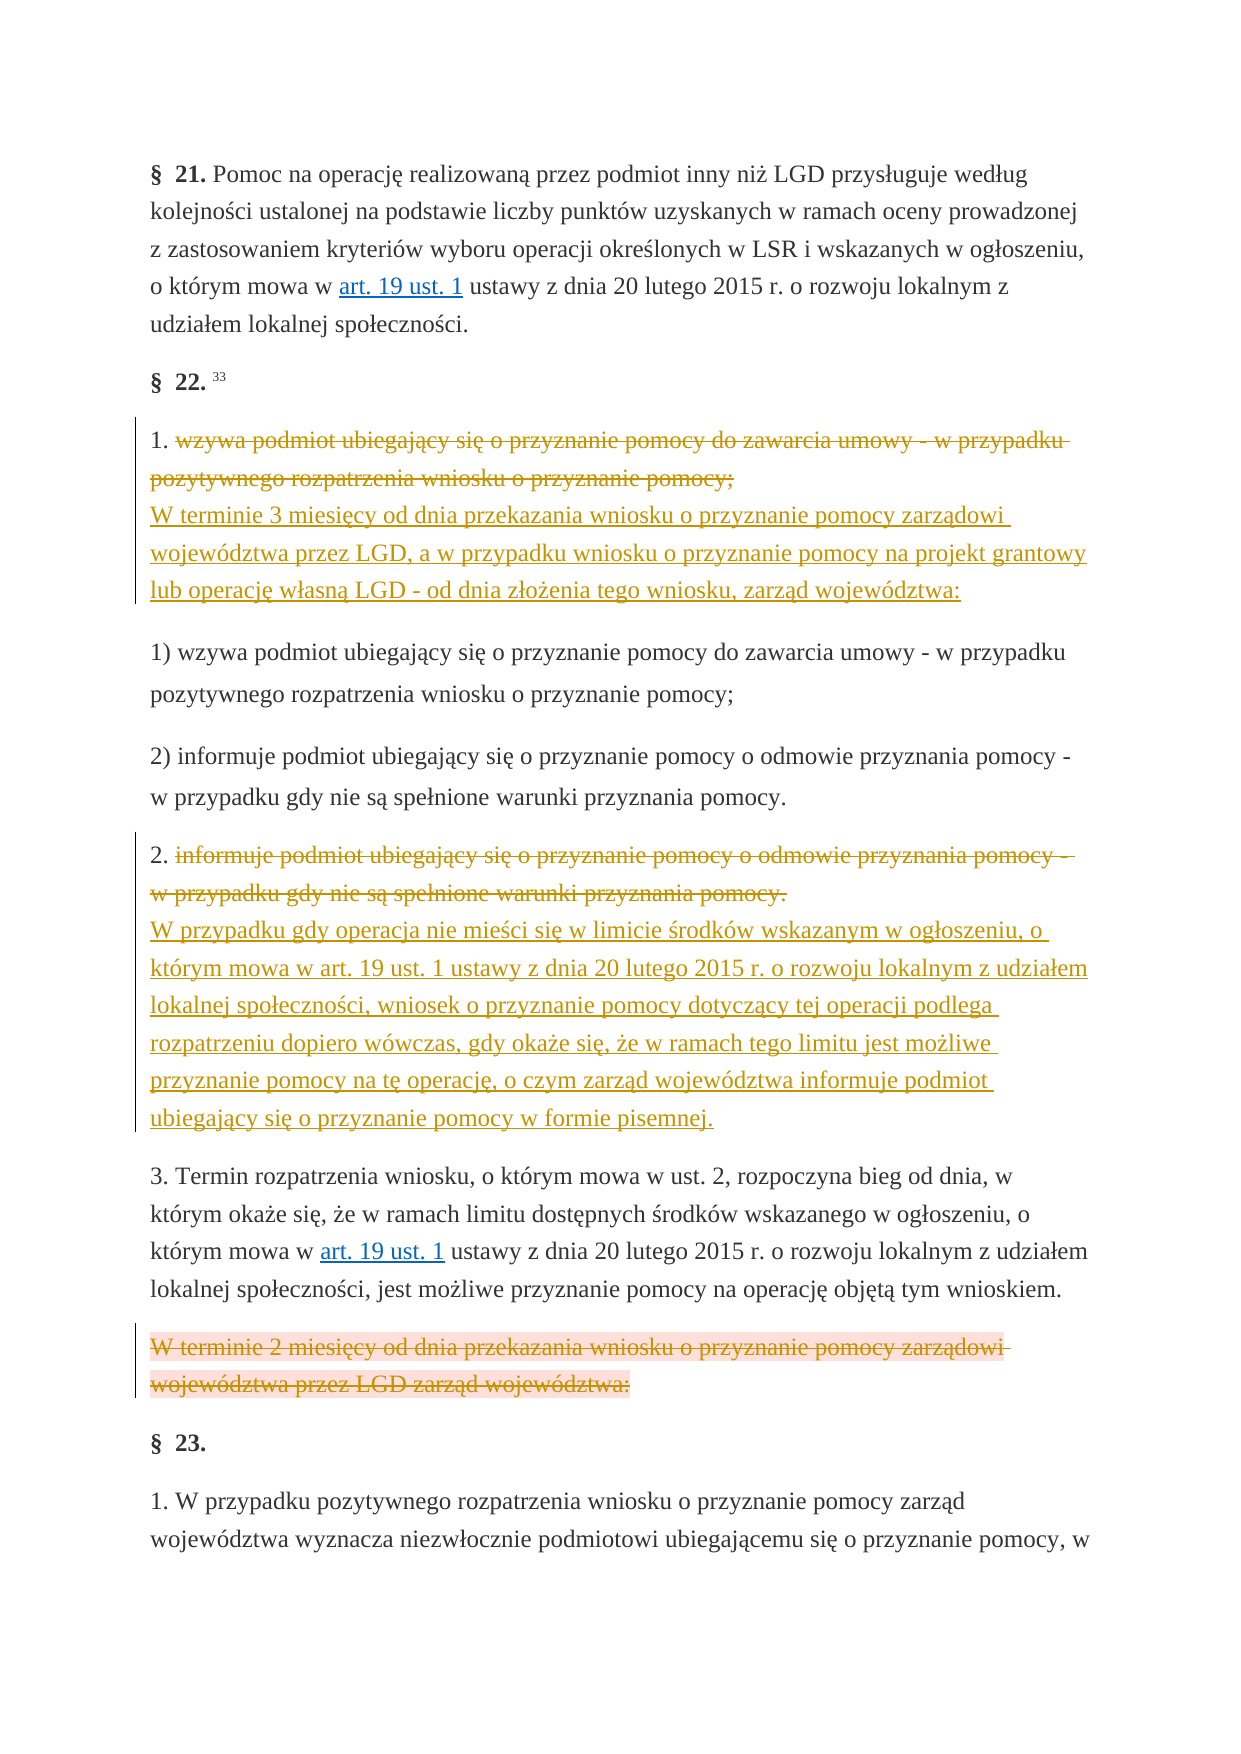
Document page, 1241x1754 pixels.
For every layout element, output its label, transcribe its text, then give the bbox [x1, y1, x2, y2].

text § 21. Pomoc na operację realizowaną przez podmiot inny niż LGD przysługuje według kolejności ustalonej na podstawie liczby punktów uzyskanych w ramach oceny prowadzonej z zastosowaniem kryteriów wyboru operacji określonych w LSR i wskazanych w ogłoszeniu, o którym mowa w art. 19 ust. 1 ustawy z dnia 20 lutego 2015 r. o rozwoju lokalnym z udziałem lokalnej społeczności. [150, 150, 1090, 337]
text 1. [150, 417, 1090, 604]
text § 22. 33 [150, 358, 1090, 396]
text § 23. [150, 1419, 1090, 1457]
text 2) informuje podmiot ubiegający się o przyznanie pomocy o odmowie przyznania pomocy - w przypadku gdy nie są spełnione warunki przyznania pomocy. [150, 728, 1090, 811]
text 2. [150, 832, 1090, 1132]
text 3. Termin rozpatrzenia wniosku, o którym mowa w ust. 2, rozpoczyna bieg od dnia, w którym okaże się, że w ramach limitu dostępnych środków wskazanego w ogłoszeniu, o którym mowa w art. 19 ust. 1 ustawy z dnia 20 lutego 2015 r. o rozwoju lokalnym z udziałem lokalnej społeczności, jest możliwe przyznanie pomocy na operację objętą tym wnioskiem. [150, 1152, 1090, 1302]
text 1) wzywa podmiot ubiegający się o przyznanie pomocy do zawarcia umowy - w przypadku pozytywnego rozpatrzenia wniosku o przyznanie pomocy; [150, 625, 1090, 707]
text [150, 1477, 1090, 1552]
